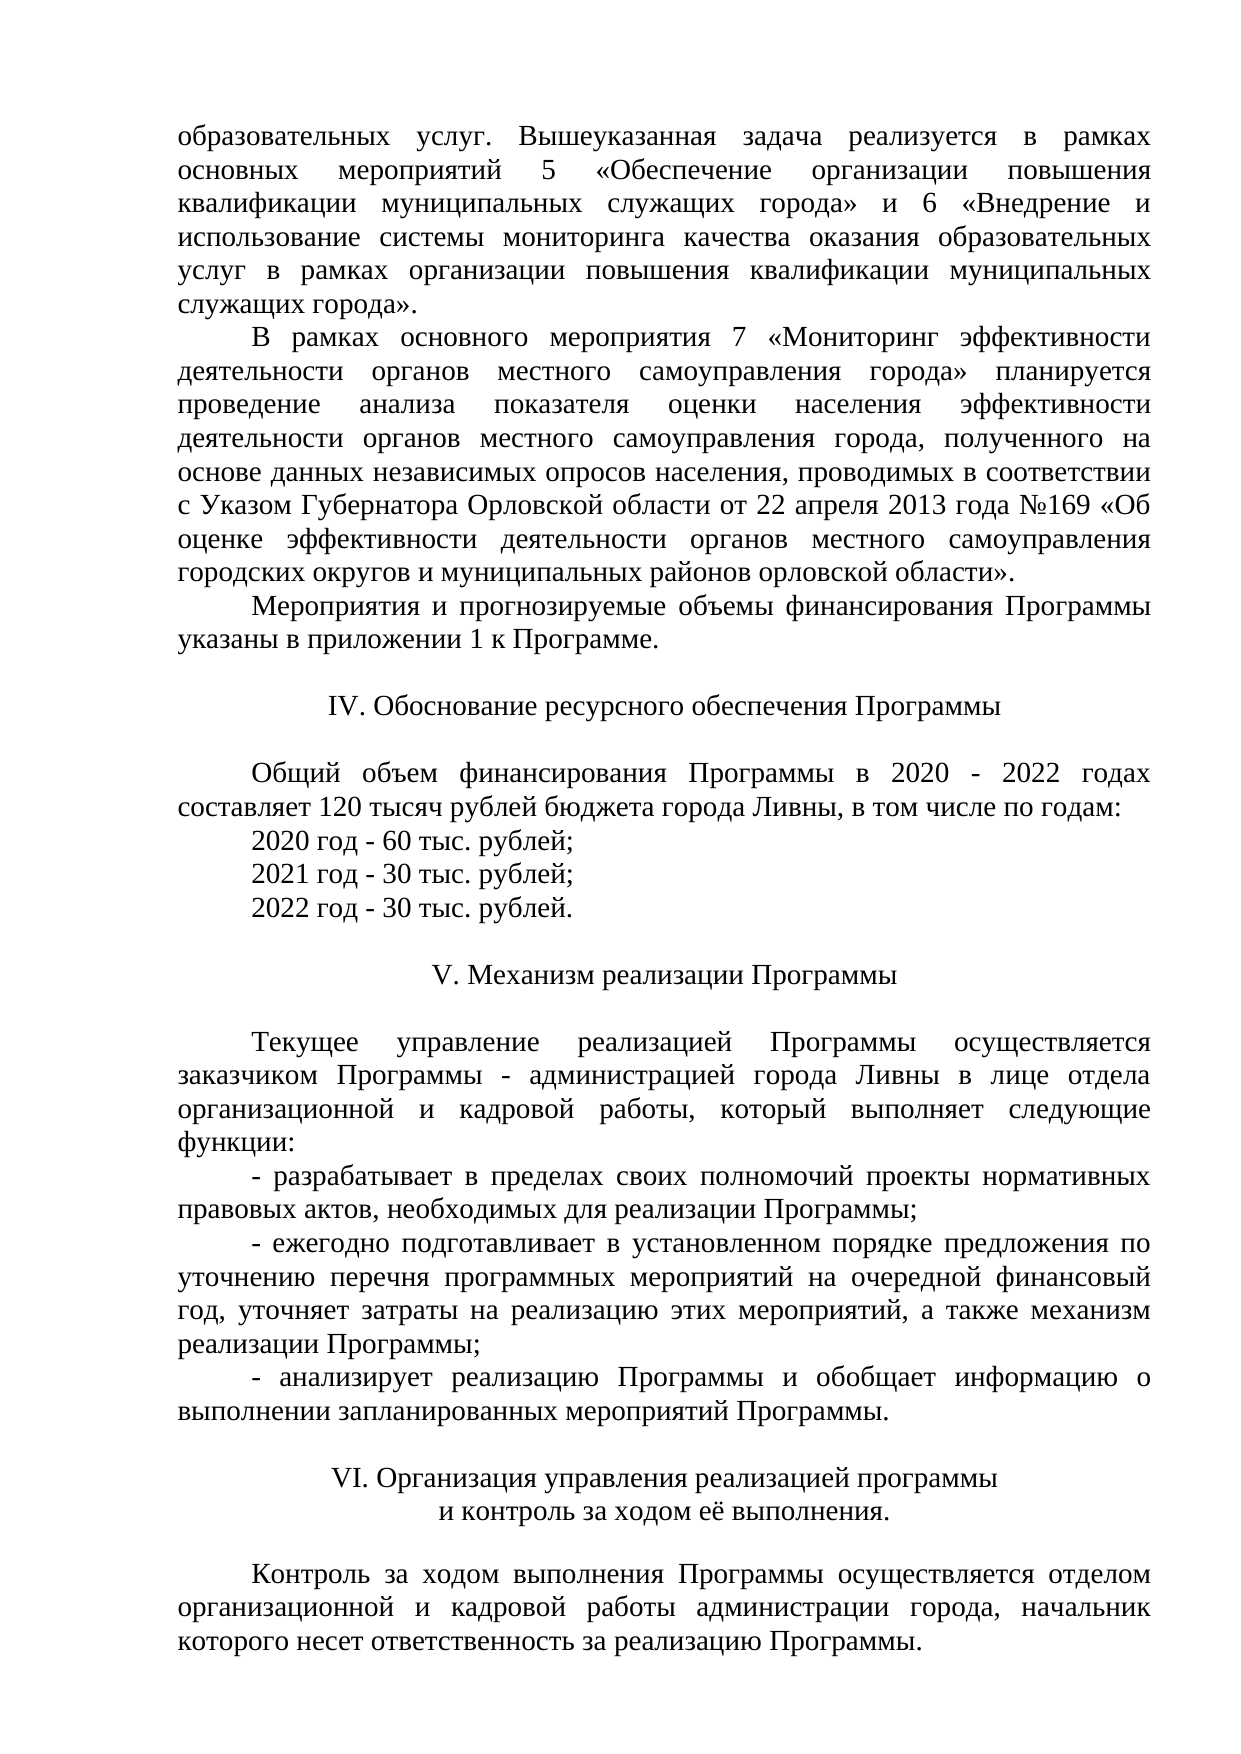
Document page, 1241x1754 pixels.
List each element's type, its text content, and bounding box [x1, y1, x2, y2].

text - разрабатывает в пределах своих полномочий проекты нормативных правовых актов, необходимых для реализации Программы; [177, 1158, 1152, 1225]
text IV. Обоснование ресурсного обеспечения Программы [177, 688, 1152, 722]
text и контроль за ходом её выполнения. [177, 1493, 1152, 1527]
text 2022 год - 30 тыс. рублей. [177, 890, 1152, 923]
text - ежегодно подготавливает в установленном порядке предложения по уточнению перечня программных мероприятий на очередной финансовый год, уточняет затраты на реализацию этих мероприятий, а также механизм реализации Программы; [177, 1225, 1152, 1359]
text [177, 118, 1152, 319]
text В рамках основного мероприятия 7 «Мониторинг эффективности деятельности органов местного самоуправления города» планируется проведение анализа показателя оценки населения эффективности деятельности органов местного самоуправления города, полученного на основе данных независимых опросов населения, проводимых в соответствии с Указом Губернатора Орловской области от 22 апреля 2013 года №169 «Об оценке эффективности деятельности органов местного самоуправления городских округов и муниципальных районов орловской области». [177, 319, 1152, 588]
text Текущее управление реализацией Программы осуществляется заказчиком Программы - администрацией города Ливны в лице отдела организационной и кадровой работы, который выполняет следующие функции: [177, 1024, 1152, 1158]
text - анализирует реализацию Программы и обобщает информацию о выполнении запланированных мероприятий Программы. [177, 1359, 1152, 1426]
text 2020 год - 60 тыс. рублей; [177, 823, 1152, 856]
text 2021 год - 30 тыс. рублей; [177, 856, 1152, 890]
text Контроль за ходом выполнения Программы осуществляется отделом организационной и кадровой работы администрации города, начальник которого несет ответственность за реализацию Программы. [177, 1556, 1152, 1656]
text Общий объем финансирования Программы в 2020 - 2022 годах составляет 120 тысяч рублей бюджета города Ливны, в том числе по годам: [177, 756, 1152, 823]
text Мероприятия и прогнозируемые объемы финансирования Программы указаны в приложении 1 к Программе. [177, 588, 1152, 655]
text VI. Организация управления реализацией программы [177, 1460, 1152, 1493]
text V. Механизм реализации Программы [177, 957, 1152, 990]
